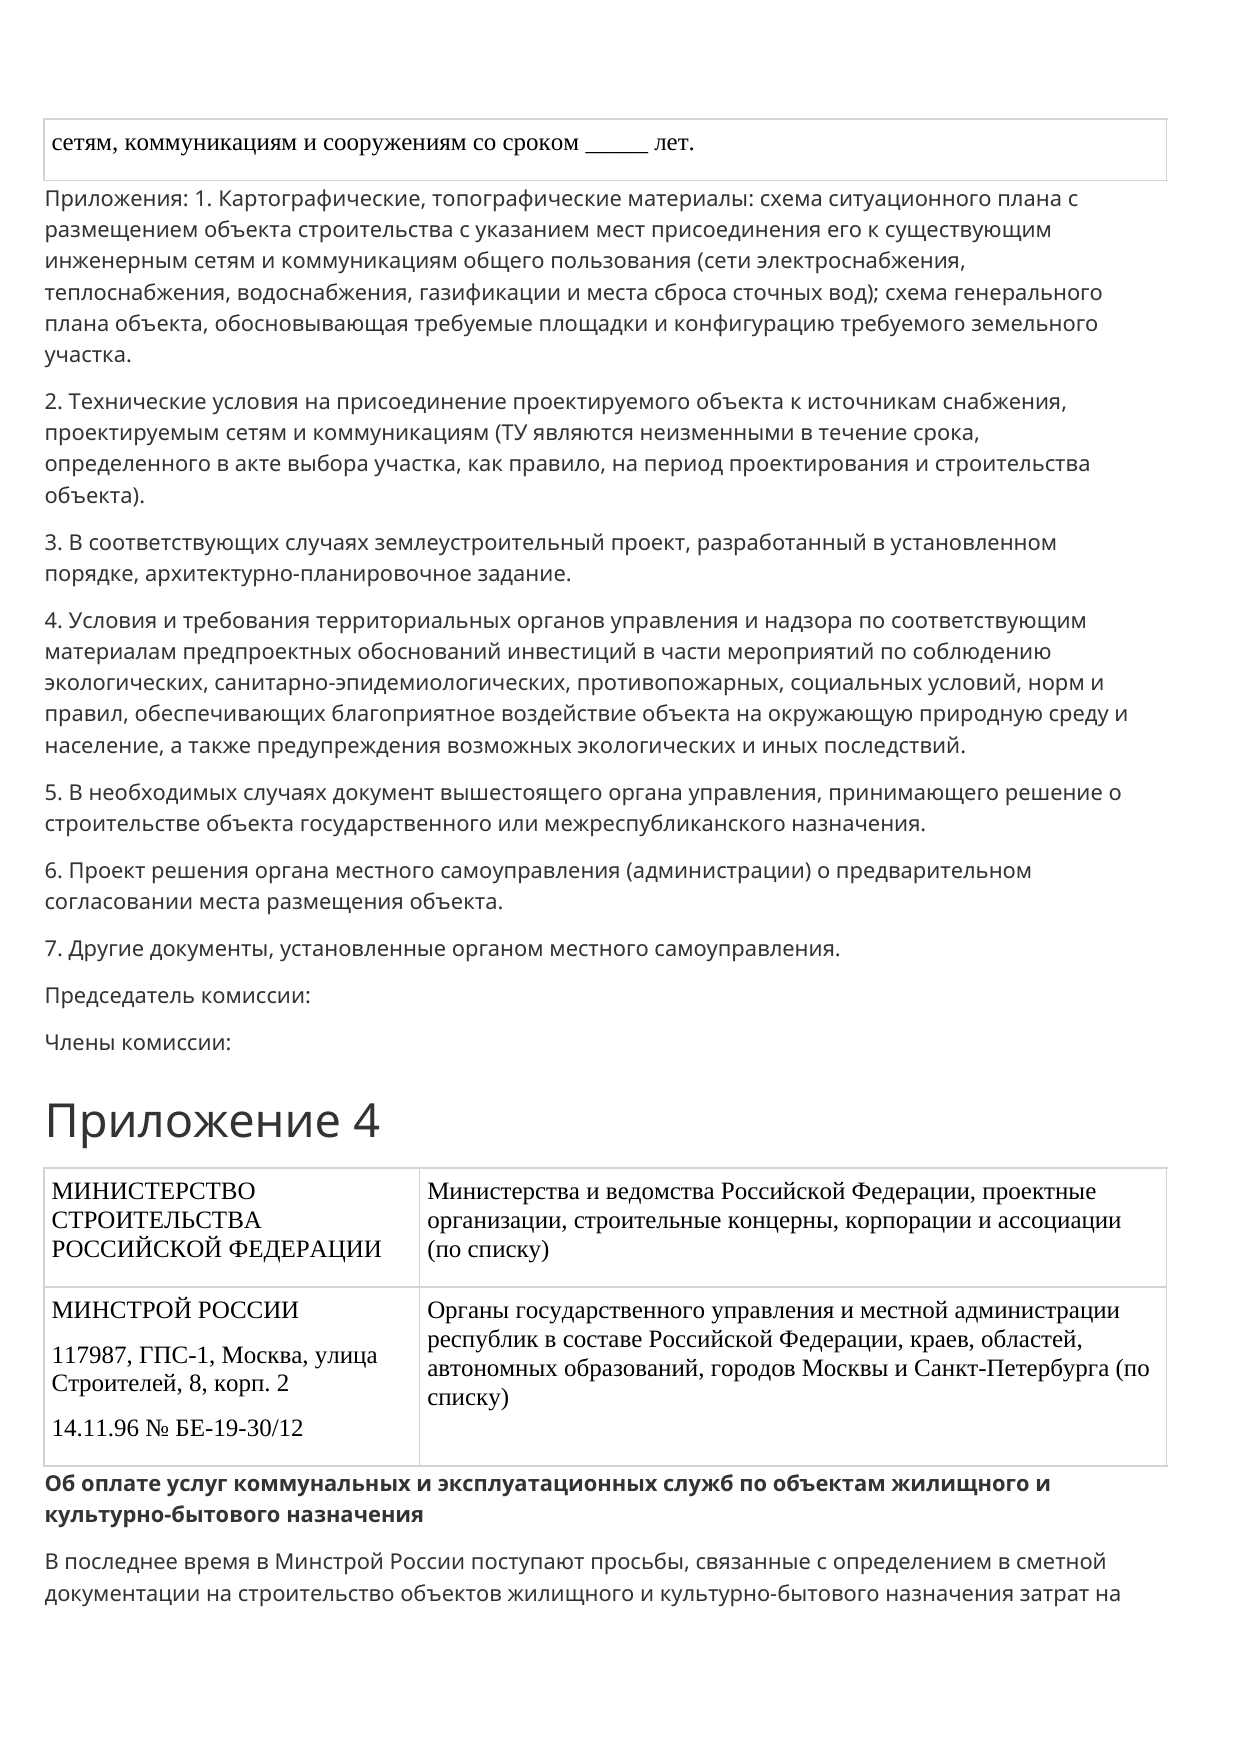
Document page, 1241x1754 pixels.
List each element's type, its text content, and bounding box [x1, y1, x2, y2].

text 2. Технические условия на присоединение проектируемого объекта к источникам снабжения, проектируемым сетям и коммуникациям (ТУ являются неизменными в течение срока, определенного в акте выбора участка, как правило, на период проектирования и строительства объекта). [44, 384, 1152, 509]
text Председатель комиссии: [44, 978, 1152, 1009]
text 3. В соответствующих случаях землеустроительный проект, разработанный в установленном порядке, архитектурно-планировочное задание. [44, 525, 1152, 587]
text Приложения: 1. Картографические, топографические материалы: схема ситуационного плана с размещением объекта строительства с указанием мест присоединения его к существующим инженерным сетям и коммуникациям общего пользования (сети электроснабжения, теплоснабжения, водоснабжения, газификации и места сброса сточных вод); схема генерального плана объекта, обосновывающая требуемые площадки и конфигурацию требуемого земельного участка. [44, 181, 1152, 369]
text 7. Другие документы, установленные органом местного самоуправления. [44, 931, 1152, 962]
text Члены комиссии: [44, 1025, 1152, 1056]
text 5. В необходимых случаях документ вышестоящего органа управления, принимающего решение о строительстве объекта государственного или межреспубликанского назначения. [44, 775, 1152, 837]
text 4. Условия и требования территориальных органов управления и надзора по соответствующим материалам предпроектных обоснований инвестиций в части мероприятий по соблюдению экологических, санитарно-эпидемиологических, противопожарных, социальных условий, норм и правил, обеспечивающих благоприятное воздействие объекта на окружающую природную среду и население, а также предупреждения возможных экологических и иных последствий. [44, 603, 1152, 759]
table_cell Органы государственного управления и местной администрации республик в составе Российской Федерации, краев, областей, автономных образований, городов Москвы и Санкт-Петербурга (по списку) [420, 1288, 1166, 1465]
text Об оплате услуг коммунальных и эксплуатационных служб по объектам жилищного и культурно-бытового назначения [44, 1467, 1152, 1529]
table_cell МИНСТРОЙ РОССИИ 117987, ГПС-1, Москва, улица Строителей, 8, корп. 2 14.11.96 № БЕ-19-30/12 [45, 1288, 419, 1465]
table_header МИНИСТЕРСТВО СТРОИТЕЛЬСТВА РОССИЙСКОЙ ФЕДЕРАЦИИ [45, 1169, 419, 1286]
text Приложение 4 [44, 1087, 1152, 1151]
table_header Министерства и ведомства Российской Федерации, проектные организации, строительные концерны, корпорации и ассоциации (по списку) [420, 1169, 1166, 1286]
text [44, 1545, 1152, 1607]
text 6. Проект решения органа местного самоуправления (администрации) о предварительном согласовании места размещения объекта. [44, 853, 1152, 916]
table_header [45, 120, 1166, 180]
